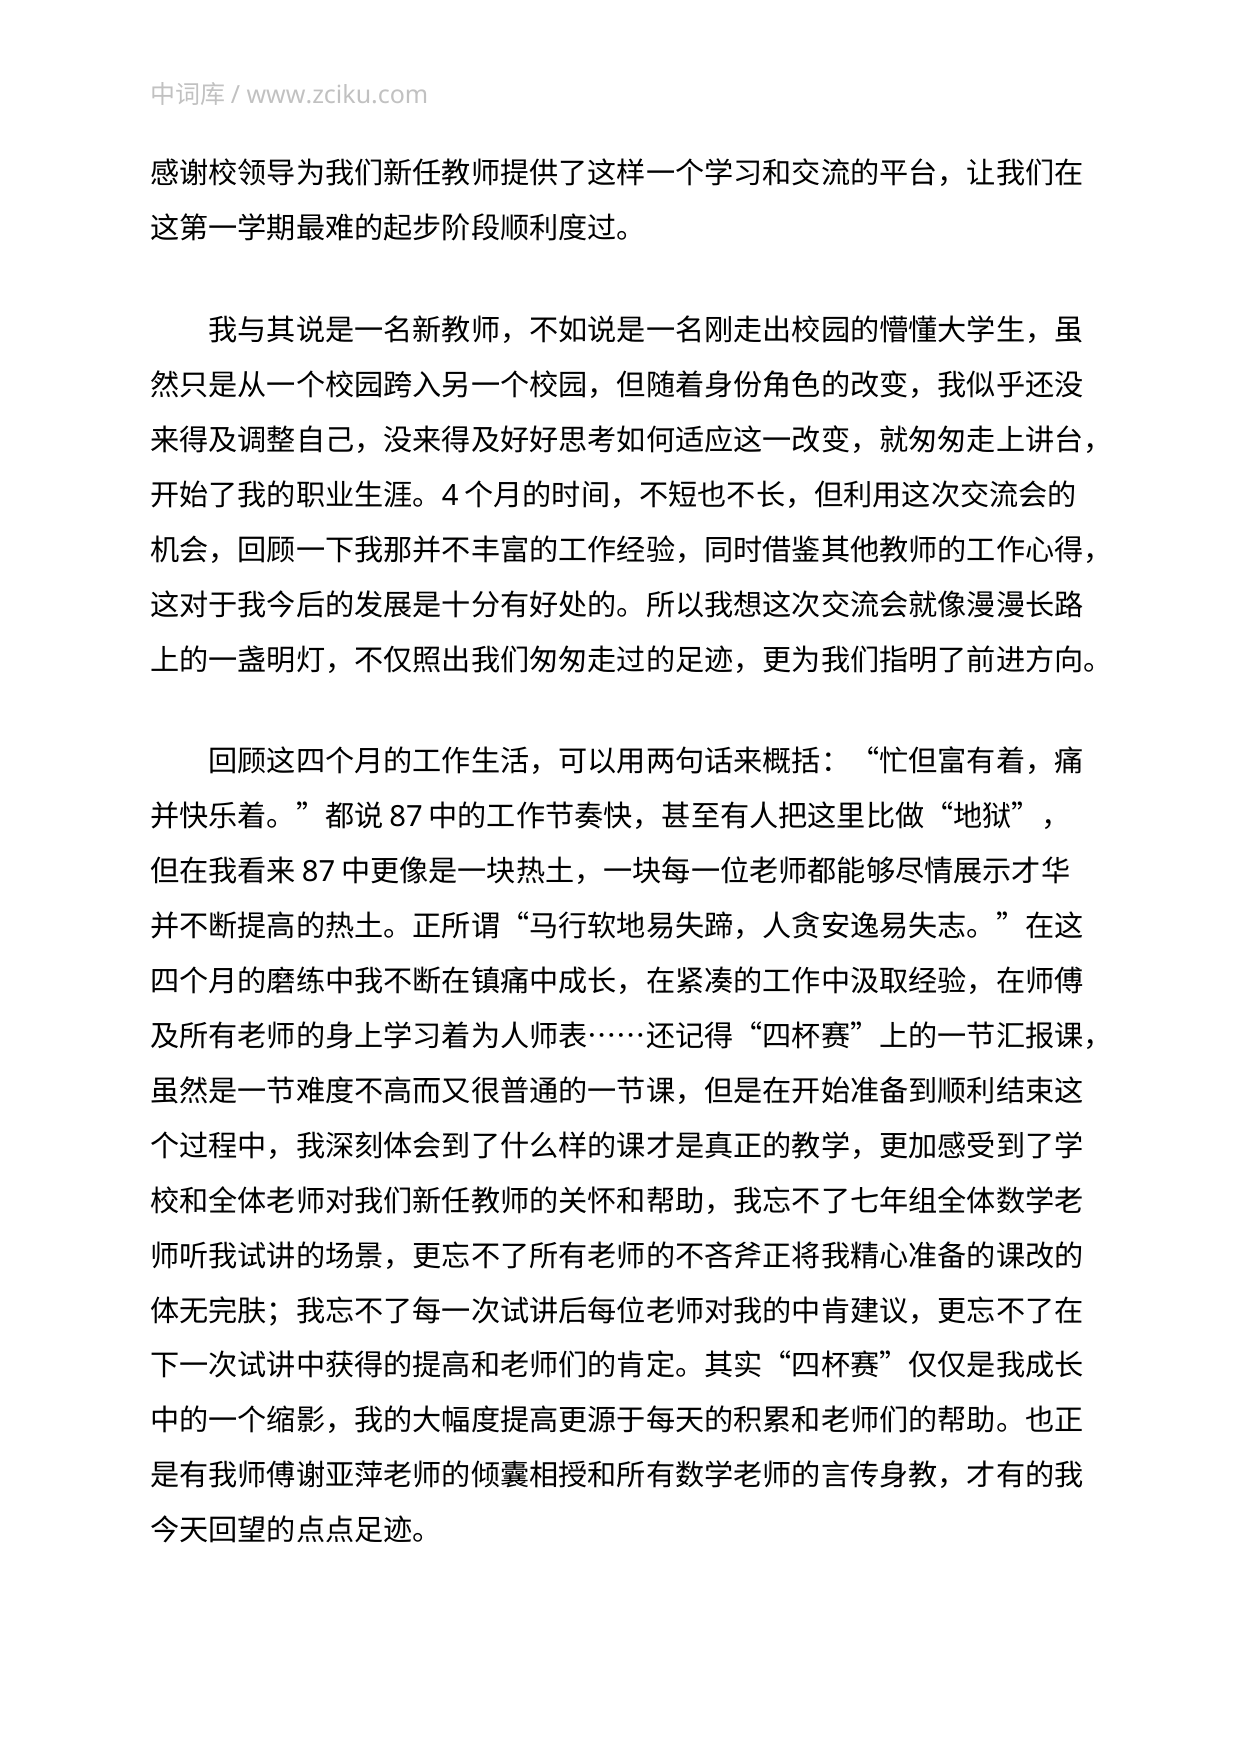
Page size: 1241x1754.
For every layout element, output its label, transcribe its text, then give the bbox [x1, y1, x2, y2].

text 回顾这四个月的工作生活，可以用两句话来概括：“忙但富有着，痛并快乐着。”都说87中的工作节奏快，甚至有人把这里比做“地狱”，但在我看来87中更像是一块热土，一块每一位老师都能够尽情展示才华并不断提高的热土。正所谓“马行软地易失蹄，人贪安逸易失志。”在这四个月的磨练中我不断在镇痛中成长，在紧凑的工作中汲取经验，在师傅及所有老师的身上学习着为人师表……还记得“四杯赛”上的一节汇报课，虽然是一节难度不高而又很普通的一节课，但是在开始准备到顺利结束这个过程中，我深刻体会到了什么样的课才是真正的教学，更加感受到了学校和全体老师对我们新任教师的关怀和帮助，我忘不了七年组全体数学老师听我试讲的场景，更忘不了所有老师的不吝斧正将我精心准备的课改的体无完肤；我忘不了每一次试讲后每位老师对我的中肯建议，更忘不了在下一次试讲中获得的提高和老师们的肯定。其实“四杯赛”仅仅是我成长中的一个缩影，我的大幅度提高更源于每天的积累和老师们的帮助。也正是有我师傅谢亚萍老师的倾囊相授和所有数学老师的言传身教，才有的我今天回望的点点足迹。 [150, 738, 1090, 1549]
text 我与其说是一名新教师，不如说是一名刚走出校园的懵懂大学生，虽然只是从一个校园跨入另一个校园，但随着身份角色的改变，我似乎还没来得及调整自己，没来得及好好思考如何适应这一改变，就匆匆走上讲台，开始了我的职业生涯。4个月的时间，不短也不长，但利用这次交流会的机会，回顾一下我那并不丰富的工作经验，同时借鉴其他教师的工作心得，这对于我今后的发展是十分有好处的。所以我想这次交流会就像漫漫长路上的一盏明灯，不仅照出我们匆匆走过的足迹，更为我们指明了前进方向。 [150, 307, 1090, 678]
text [150, 150, 1090, 247]
